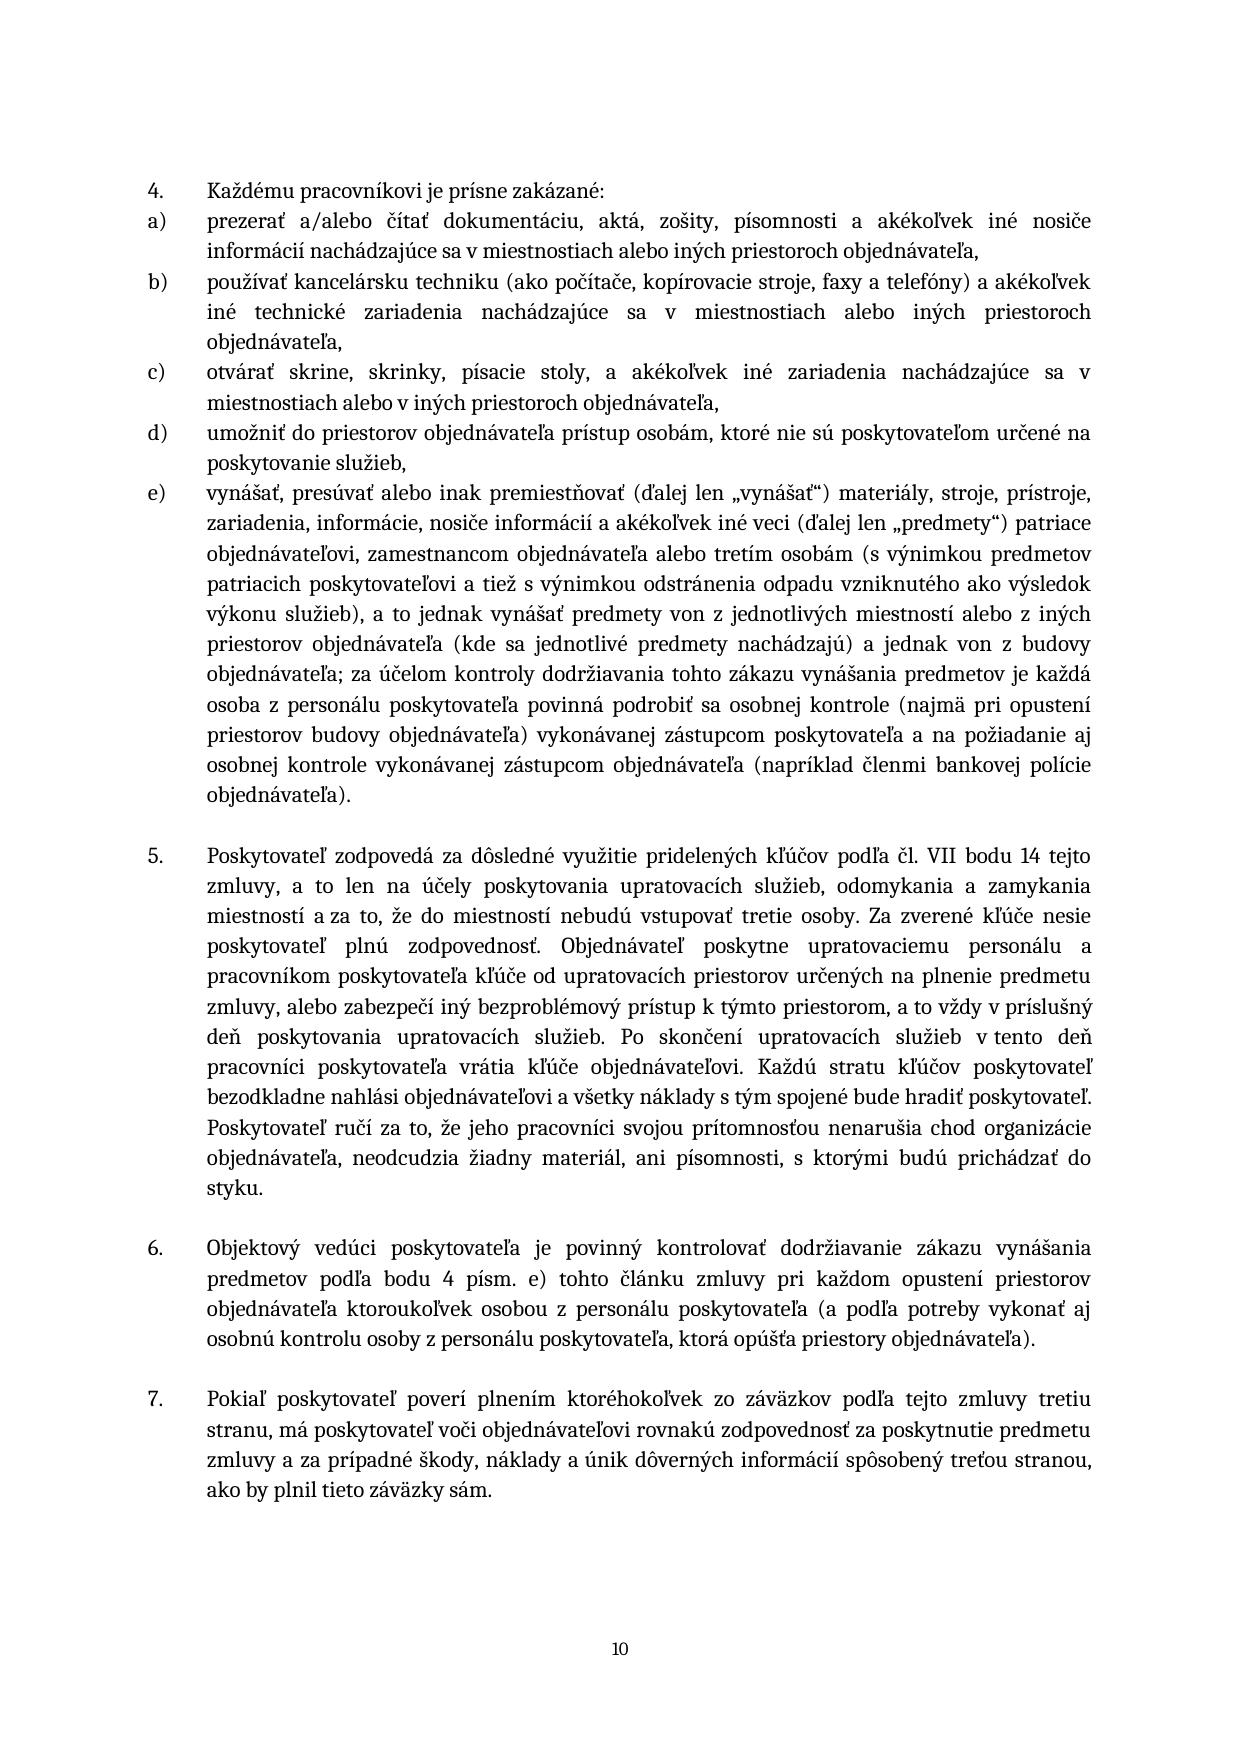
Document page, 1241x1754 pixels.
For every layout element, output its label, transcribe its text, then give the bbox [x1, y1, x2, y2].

list vynášať, presúvať alebo inak premiestňovať (ďalej len „vynášať“) materiály, stroje, prístroje, zariadenia, informácie, nosiče informácií a akékoľvek iné veci (ďalej len „predmety“) patriace objednávateľovi, zamestnancom objednávateľa alebo tretím osobám (s výnimkou predmetov patriacich poskytovateľovi a tiež s výnimkou odstránenia odpadu vzniknutého ako výsledok výkonu služieb), a to jednak vynášať predmety von z jednotlivých miestností alebo z iných priestorov objednávateľa (kde sa jednotlivé predmety nachádzajú) a jednak von z budovy objednávateľa; za účelom kontroly dodržiavania tohto zákazu vynášania predmetov je každá osoba z personálu poskytovateľa povinná podrobiť sa osobnej kontrole (najmä pri opustení priestorov budovy objednávateľa) vykonávanej zástupcom poskytovateľa a na požiadanie aj osobnej kontrole vykonávanej zástupcom objednávateľa (napríklad členmi bankovej polície objednávateľa). [148, 480, 1093, 808]
list Objektový vedúci poskytovateľa je povinný kontrolovať dodržiavanie zákazu vynášania predmetov podľa bodu 4 písm. e) tohto článku zmluvy pri každom opustení priestorov objednávateľa ktoroukoľvek osobou z personálu poskytovateľa (a podľa potreby vykonať aj osobnú kontrolu osoby z personálu poskytovateľa, ktorá opúšťa priestory objednávateľa). [148, 1235, 1093, 1352]
list umožniť do priestorov objednávateľa prístup osobám, ktoré nie sú poskytovateľom určené na poskytovanie služieb, [148, 419, 1093, 476]
list Pokiaľ poskytovateľ poverí plnením ktoréhokoľvek zo záväzkov podľa tejto zmluvy tretiu stranu, má poskytovateľ voči objednávateľovi rovnakú zodpovednosť za poskytnutie predmetu zmluvy a za prípadné škody, náklady a únik dôverných informácií spôsobený treťou stranou, ako by plnil tieto záväzky sám. [148, 1386, 1093, 1503]
list Každému pracovníkovi je prísne zakázané: [148, 178, 1093, 204]
list Poskytovateľ zodpovedá za dôsledné využitie pridelených kľúčov podľa čl. VII bodu 14 tejto zmluvy, a to len na účely poskytovania upratovacích služieb, odomykania a zamykania miestností a za to, že do miestností nebudú vstupovať tretie osoby. Za zverené kľúče nesie poskytovateľ plnú zodpovednosť. Objednávateľ poskytne upratovaciemu personálu a pracovníkom poskytovateľa kľúče od upratovacích priestorov určených na plnenie predmetu zmluvy, alebo zabezpečí iný bezproblémový prístup k týmto priestorom, a to vždy v príslušný deň poskytovania upratovacích služieb. Po skončení upratovacích služieb v tento deň pracovníci poskytovateľa vrátia kľúče objednávateľovi. Každú stratu kľúčov poskytovateľ bezodkladne nahlási objednávateľovi a všetky náklady s tým spojené bude hradiť poskytovateľ. Poskytovateľ ručí za to, že jeho pracovníci svojou prítomnosťou nenarušia chod organizácie objednávateľa, neodcudzia žiadny materiál, ani písomnosti, s ktorými budú prichádzať do styku. [148, 842, 1093, 1201]
list používať kancelársku techniku (ako počítače, kopírovacie stroje, faxy a telefóny) a akékoľvek iné technické zariadenia nachádzajúce sa v miestnostiach alebo iných priestoroch objednávateľa, [148, 268, 1093, 355]
list prezerať a/alebo čítať dokumentáciu, aktá, zošity, písomnosti a akékoľvek iné nosiče informácií nachádzajúce sa v miestnostiach alebo iných priestoroch objednávateľa, [148, 208, 1093, 264]
list otvárať skrine, skrinky, písacie stoly, a akékoľvek iné zariadenia nachádzajúce sa v miestnostiach alebo v iných priestoroch objednávateľa, [148, 359, 1093, 416]
